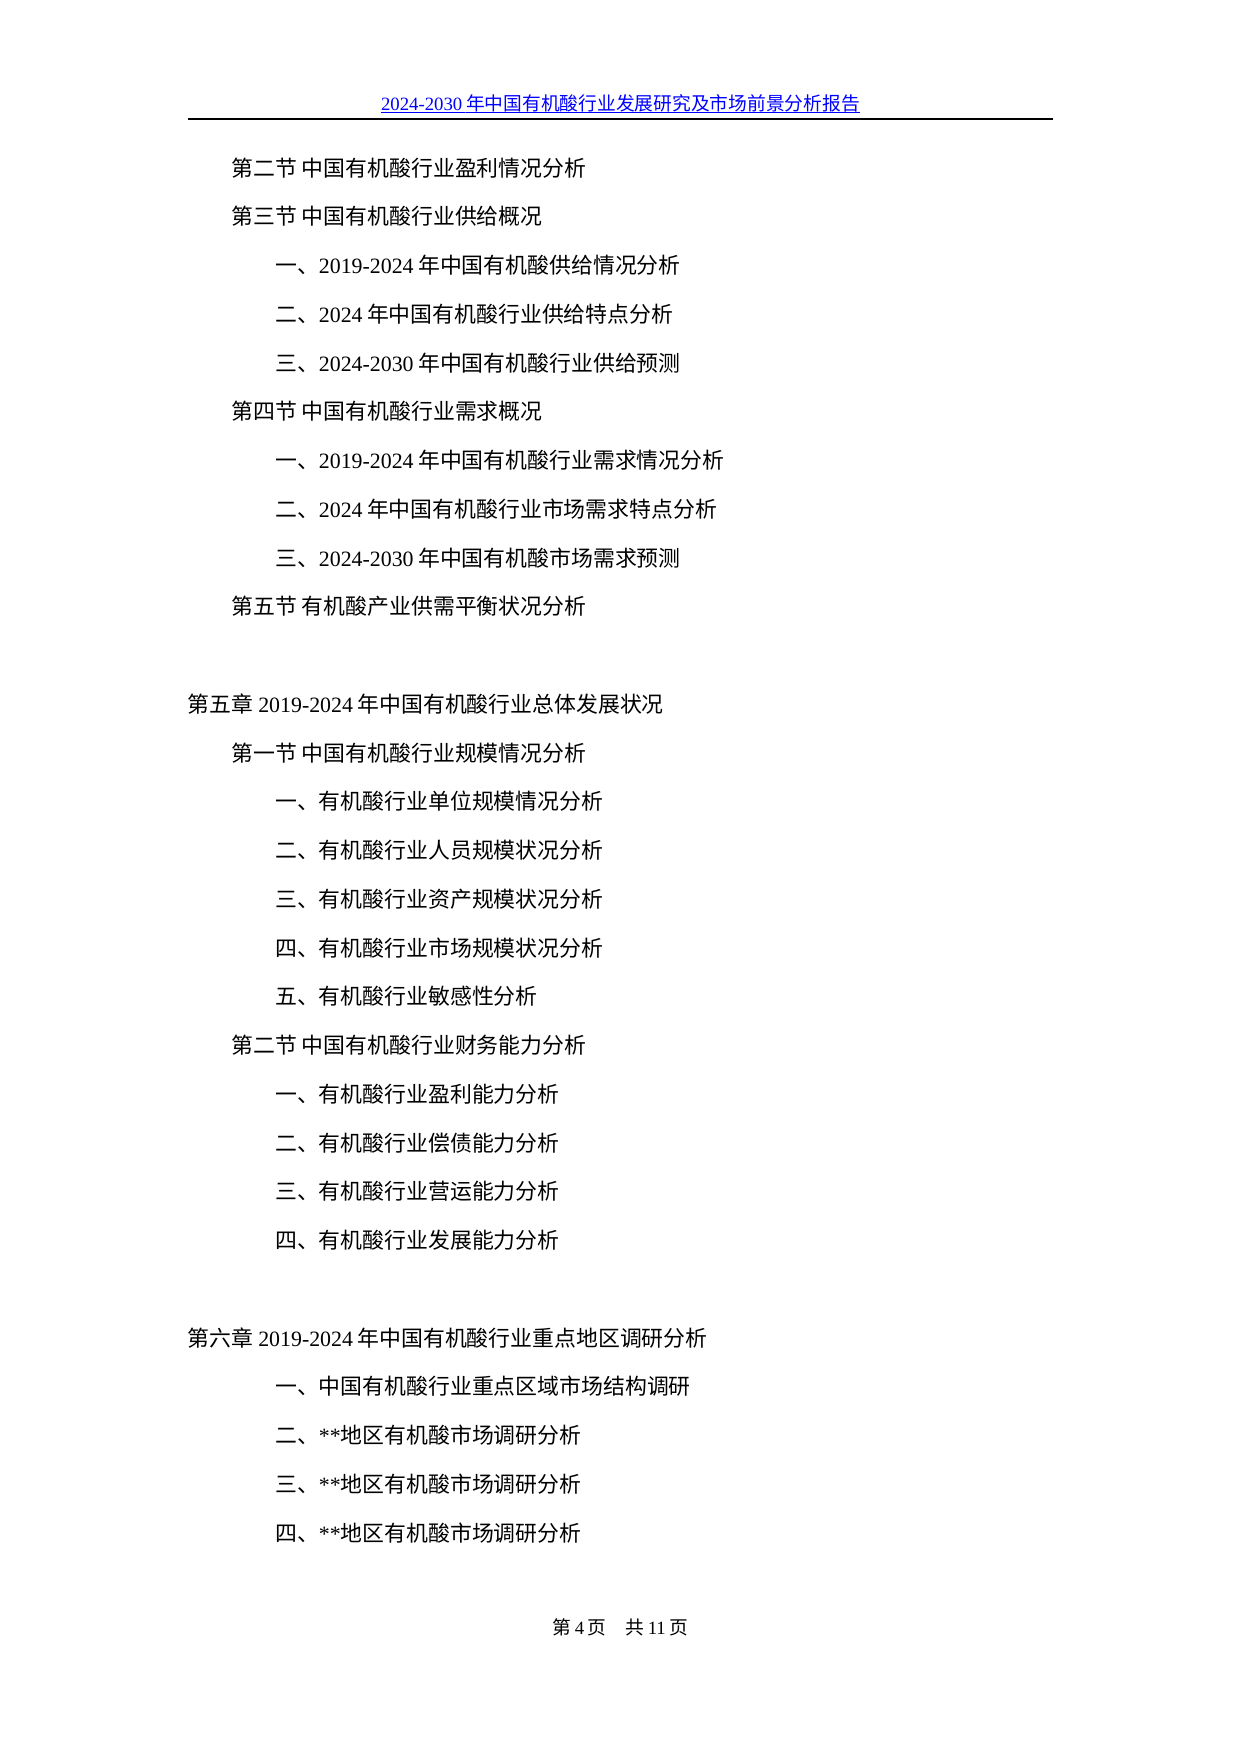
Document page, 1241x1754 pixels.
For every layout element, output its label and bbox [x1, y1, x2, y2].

text [187, 150, 1053, 1548]
